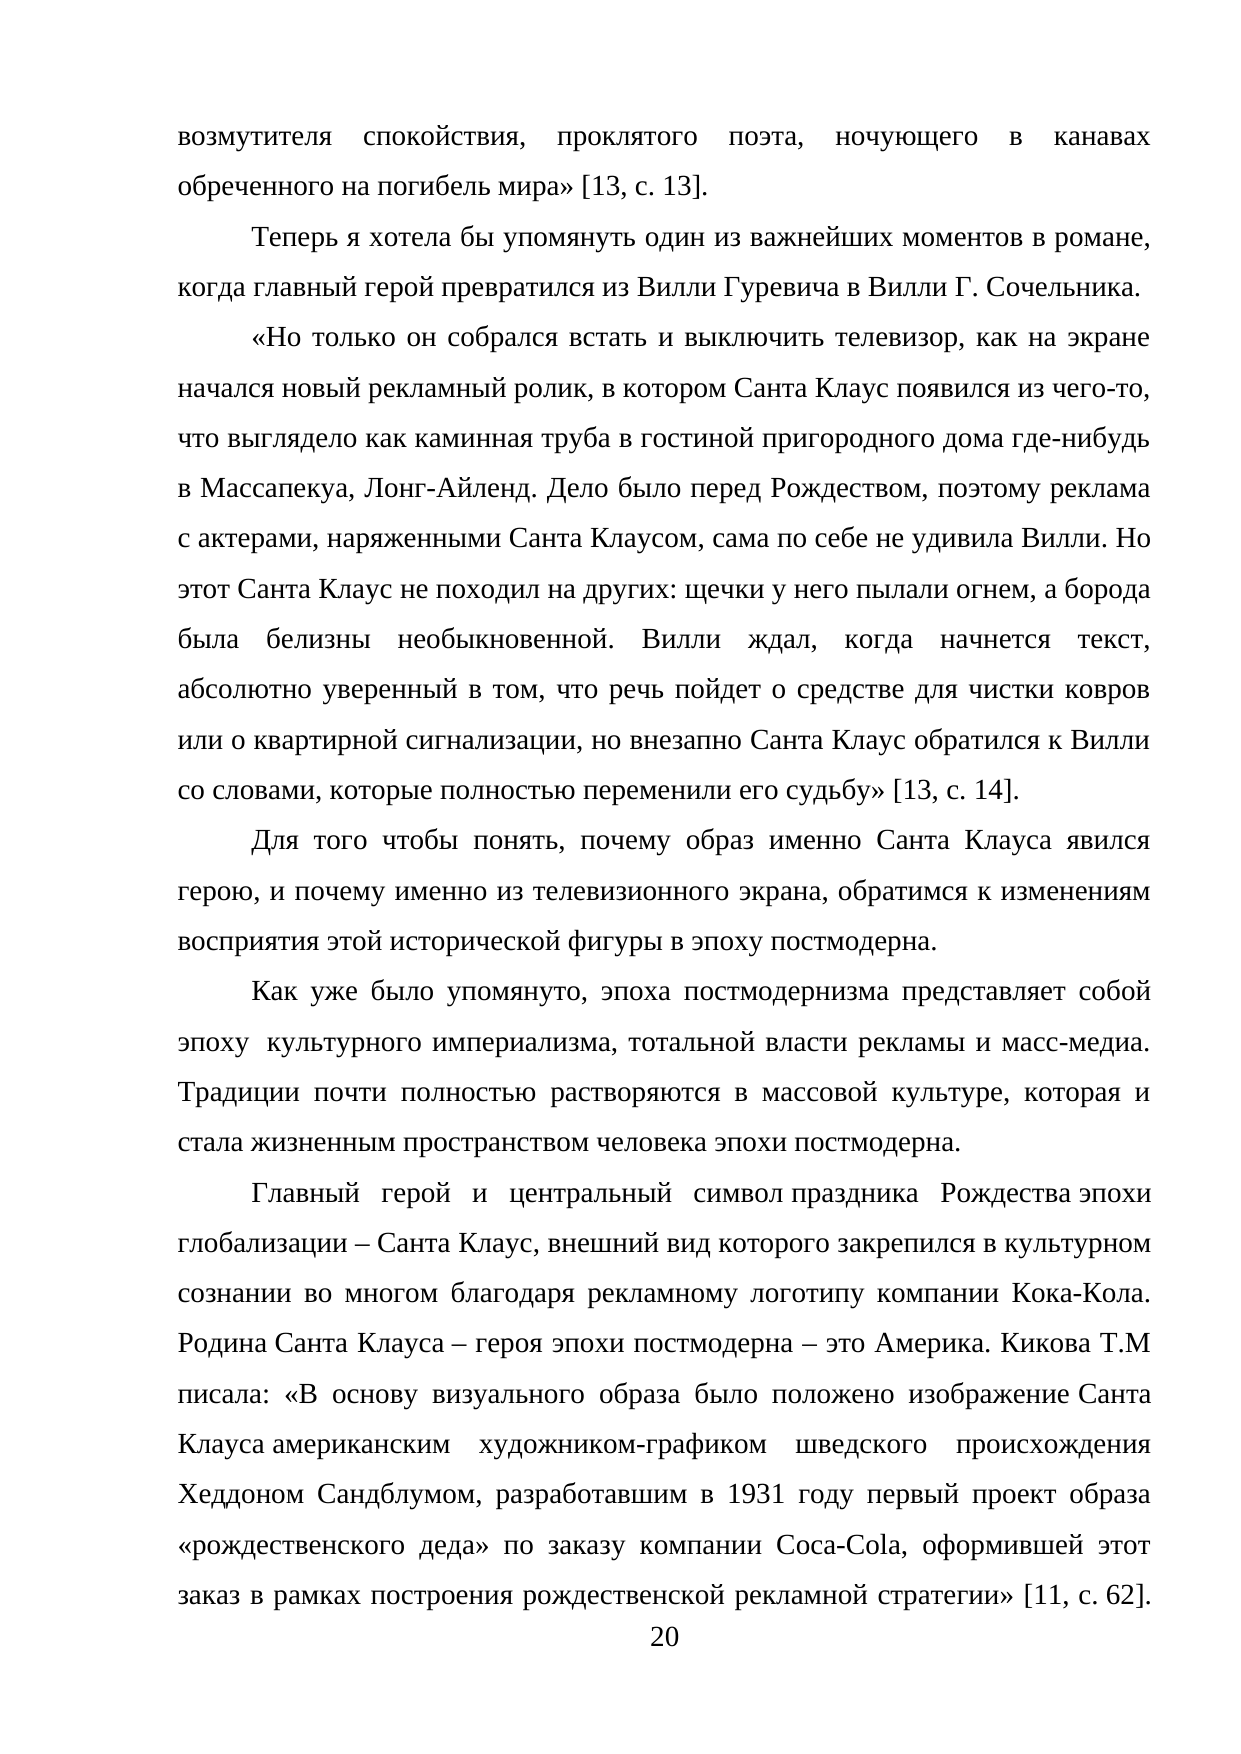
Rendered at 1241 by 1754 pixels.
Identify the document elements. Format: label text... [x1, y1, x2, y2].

text «Но только он собрался встать и выключить телевизор, как на экране начался новый рекламный ролик, в котором Санта Клаус появился из чего-то, что выглядело как каминная труба в гостиной пригородного дома где-нибудь в Массапекуа, Лонг-Айленд. Дело было перед Рождеством, поэтому реклама с актерами, наряженными Санта Клаусом, сама по себе не удивила Вилли. Но этот Санта Клаус не походил на других: щечки у него пылали огнем, а борода была белизны необыкновенной. Вилли ждал, когда начнется текст, абсолютно уверенный в том, что речь пойдет о средстве для чистки ковров или о квартирной сигнализации, но внезапно Санта Клаус обратился к Вилли со словами, которые полностью переменили его судьбу» [13, с. 14]. [177, 319, 1152, 806]
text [177, 118, 1152, 202]
text Для того чтобы понять, почему образ именно Санта Клауса явился герою, и почему именно из телевизионного экрана, обратимся к изменениям восприятия этой исторической фигуры в эпоху постмодерна. [177, 822, 1152, 957]
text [177, 1175, 1152, 1611]
text Теперь я хотела бы упомянуть один из важнейших моментов в романе, когда главный герой превратился из Вилли Гуревича в Вилли Г. Сочельника. [177, 219, 1152, 303]
text Как уже было упомянуто, эпоха постмодернизма представляет собой эпоху культурного империализма, тотальной власти рекламы и масс-медиа. Традиции почти полностью растворяются в массовой культуре, которая и стала жизненным пространством человека эпохи постмодерна. [177, 973, 1152, 1158]
